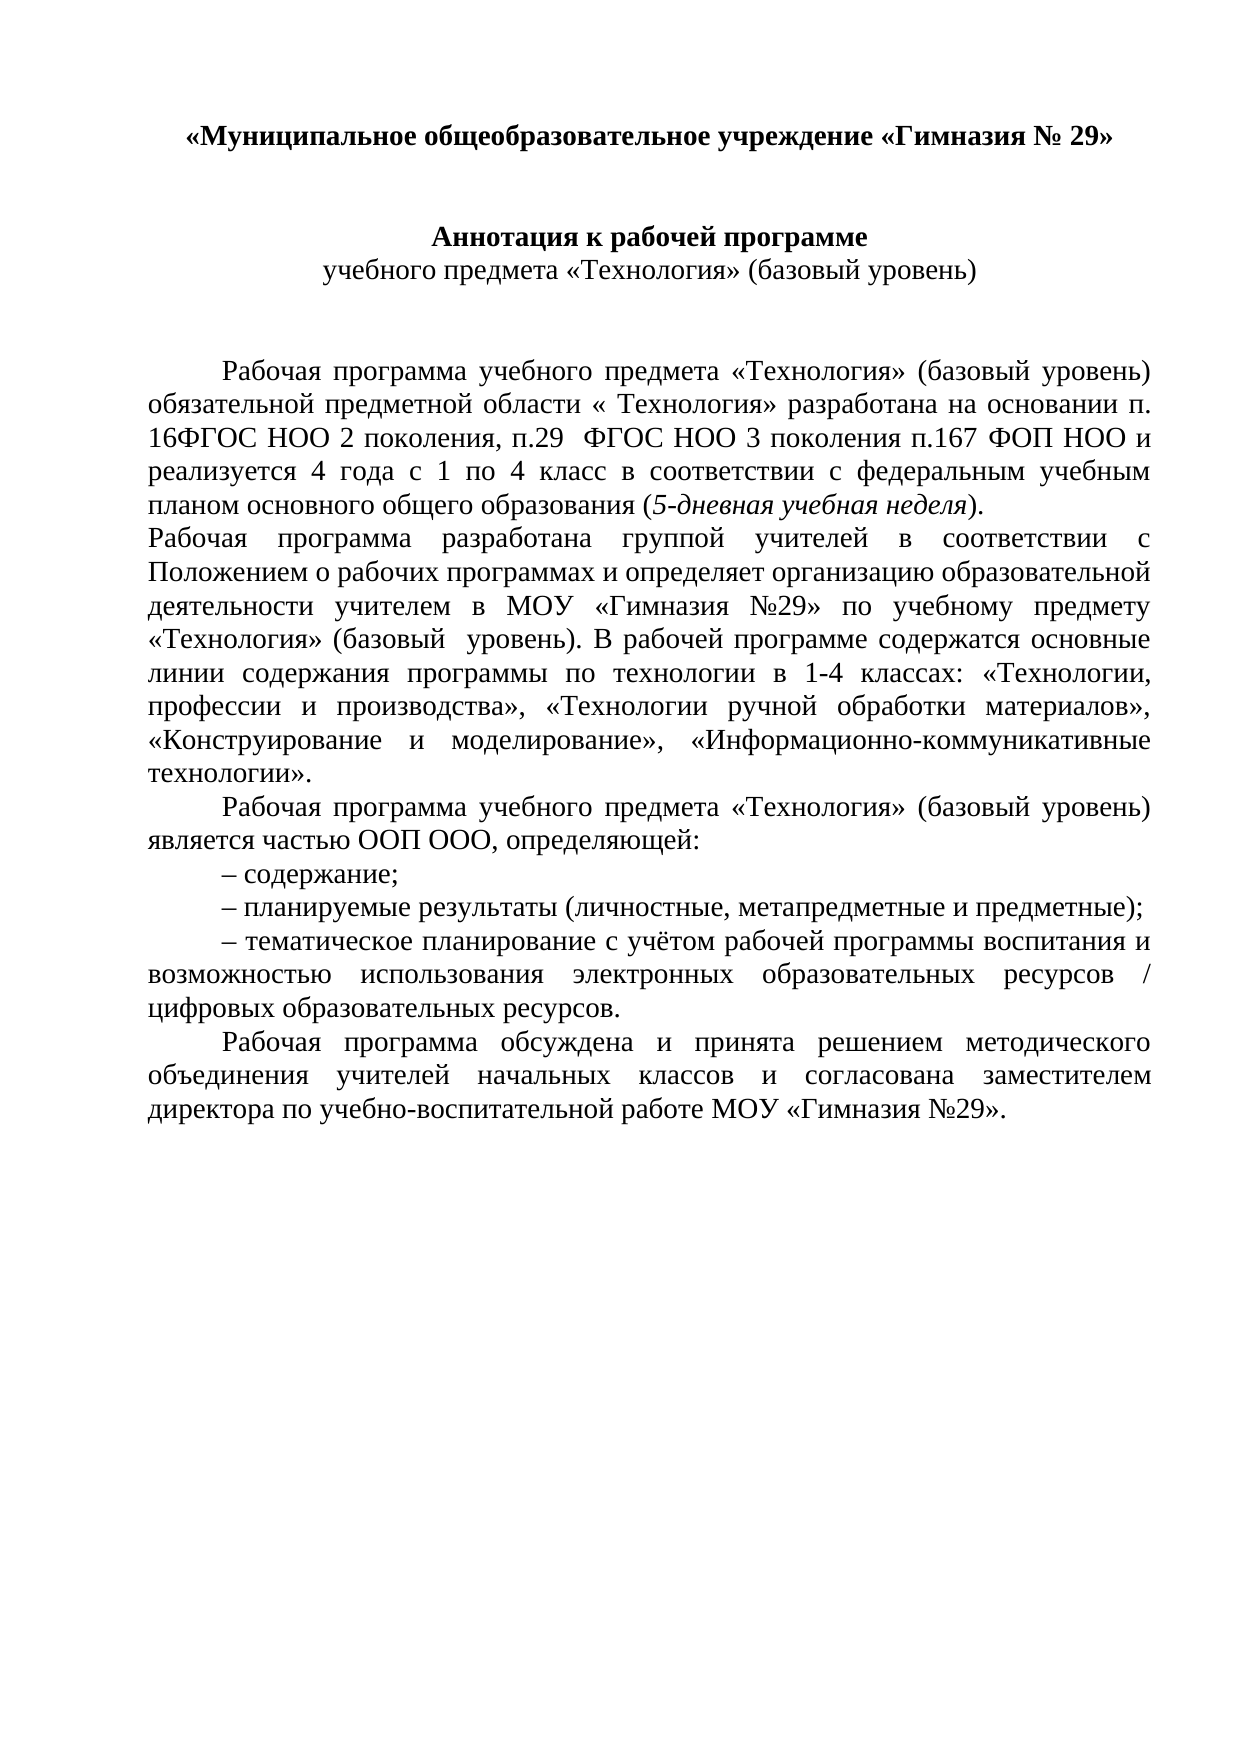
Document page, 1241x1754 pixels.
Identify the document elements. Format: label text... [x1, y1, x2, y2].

text Рабочая программа учебного предмета «Технология» (базовый уровень) является частью ООП ООО, определяющей: [148, 789, 1152, 856]
text Рабочая программа учебного предмета «Технология» (базовый уровень) обязательной предметной области « Технология» разработана на основании п. 16ФГОС НОО 2 поколения, п.29 ФГОС НОО 3 поколения п.167 ФОП НОО и реализуется 4 года с 1 по 4 класс в соответствии с федеральным учебным планом основного общего образования (5-дневная учебная неделя). [148, 353, 1152, 521]
text учебного предмета «Технология» (базовый уровень) [148, 252, 1152, 286]
text Аннотация к рабочей программе [148, 219, 1152, 252]
text – содержание; [148, 856, 1152, 889]
text Рабочая программа разработана группой учителей в соответствии с Положением о рабочих программах и определяет организацию образовательной деятельности учителем в МОУ «Гимназия №29» по учебному предмету «Технология» (базовый уровень). В рабочей программе содержатся основные линии содержания программы по технологии в 1-4 классах: «Технологии, профессии и производства», «Технологии ручной обработки материалов», «Конструирование и моделирование», «Информационно-коммуникативные технологии». [148, 521, 1152, 789]
text – планируемые результаты (личностные, метапредметные и предметные); [148, 889, 1152, 923]
text «Муниципальное общеобразовательное учреждение «Гимназия № 29» [148, 118, 1152, 152]
text – тематическое планирование с учётом рабочей программы воспитания и возможностью использования электронных образовательных ресурсов / цифровых образовательных ресурсов. [148, 923, 1152, 1024]
text Рабочая программа обсуждена и принята решением методического объединения учителей начальных классов и согласована заместителем директора по учебно-воспитательной работе МОУ «Гимназия №29». [148, 1024, 1152, 1124]
